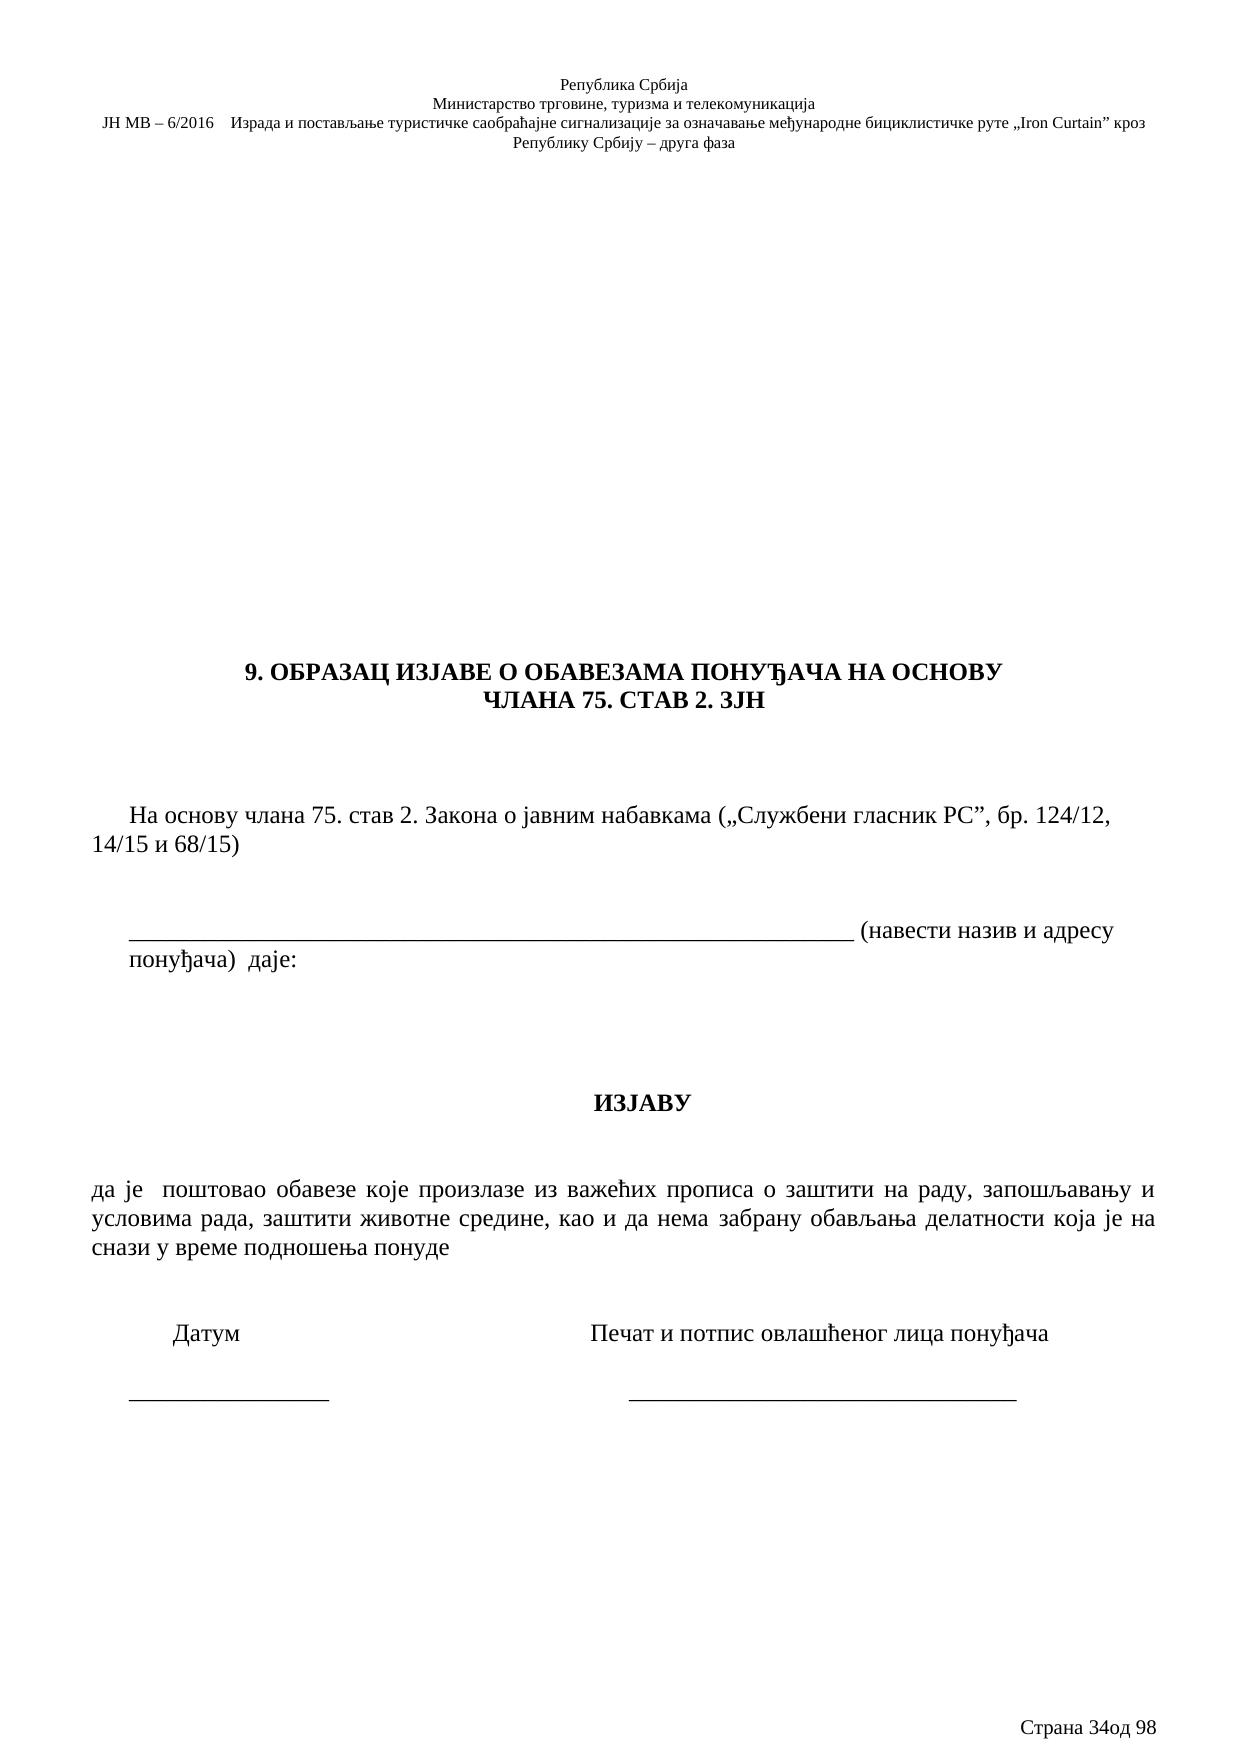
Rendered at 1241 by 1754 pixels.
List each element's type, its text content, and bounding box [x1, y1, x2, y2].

text 9. ОБРАЗАЦ ИЗЈАВЕ О ОБАВЕЗАМА ПОНУЂАЧА НА ОСНОВУ [91, 657, 1156, 686]
text ИЗЈАВУ [129, 1088, 1156, 1117]
text ЧЛАНА 75. СТАВ 2. ЗЈН [91, 686, 1156, 714]
text На основу члана 75. став 2. Закона о јавним набавкама („Службени гласник РСˮ, бр. 124/12, 14/15 и 68/15) [91, 801, 1156, 858]
text Датум Печат и потпис овлашћеног лица понуђача [129, 1318, 1156, 1347]
text ________________ _______________________________ [129, 1376, 1156, 1404]
text да је поштовао обавезе које произлазе из важећих прописа о заштити на раду, запошљавању и условима рада, заштити животне средине, као и да нема забрану обављања делатности која је на снази у време подношења понуде [91, 1174, 1156, 1261]
text __________________________________________________________ (навести назив и адресу понуђача) даје: [129, 916, 1156, 973]
